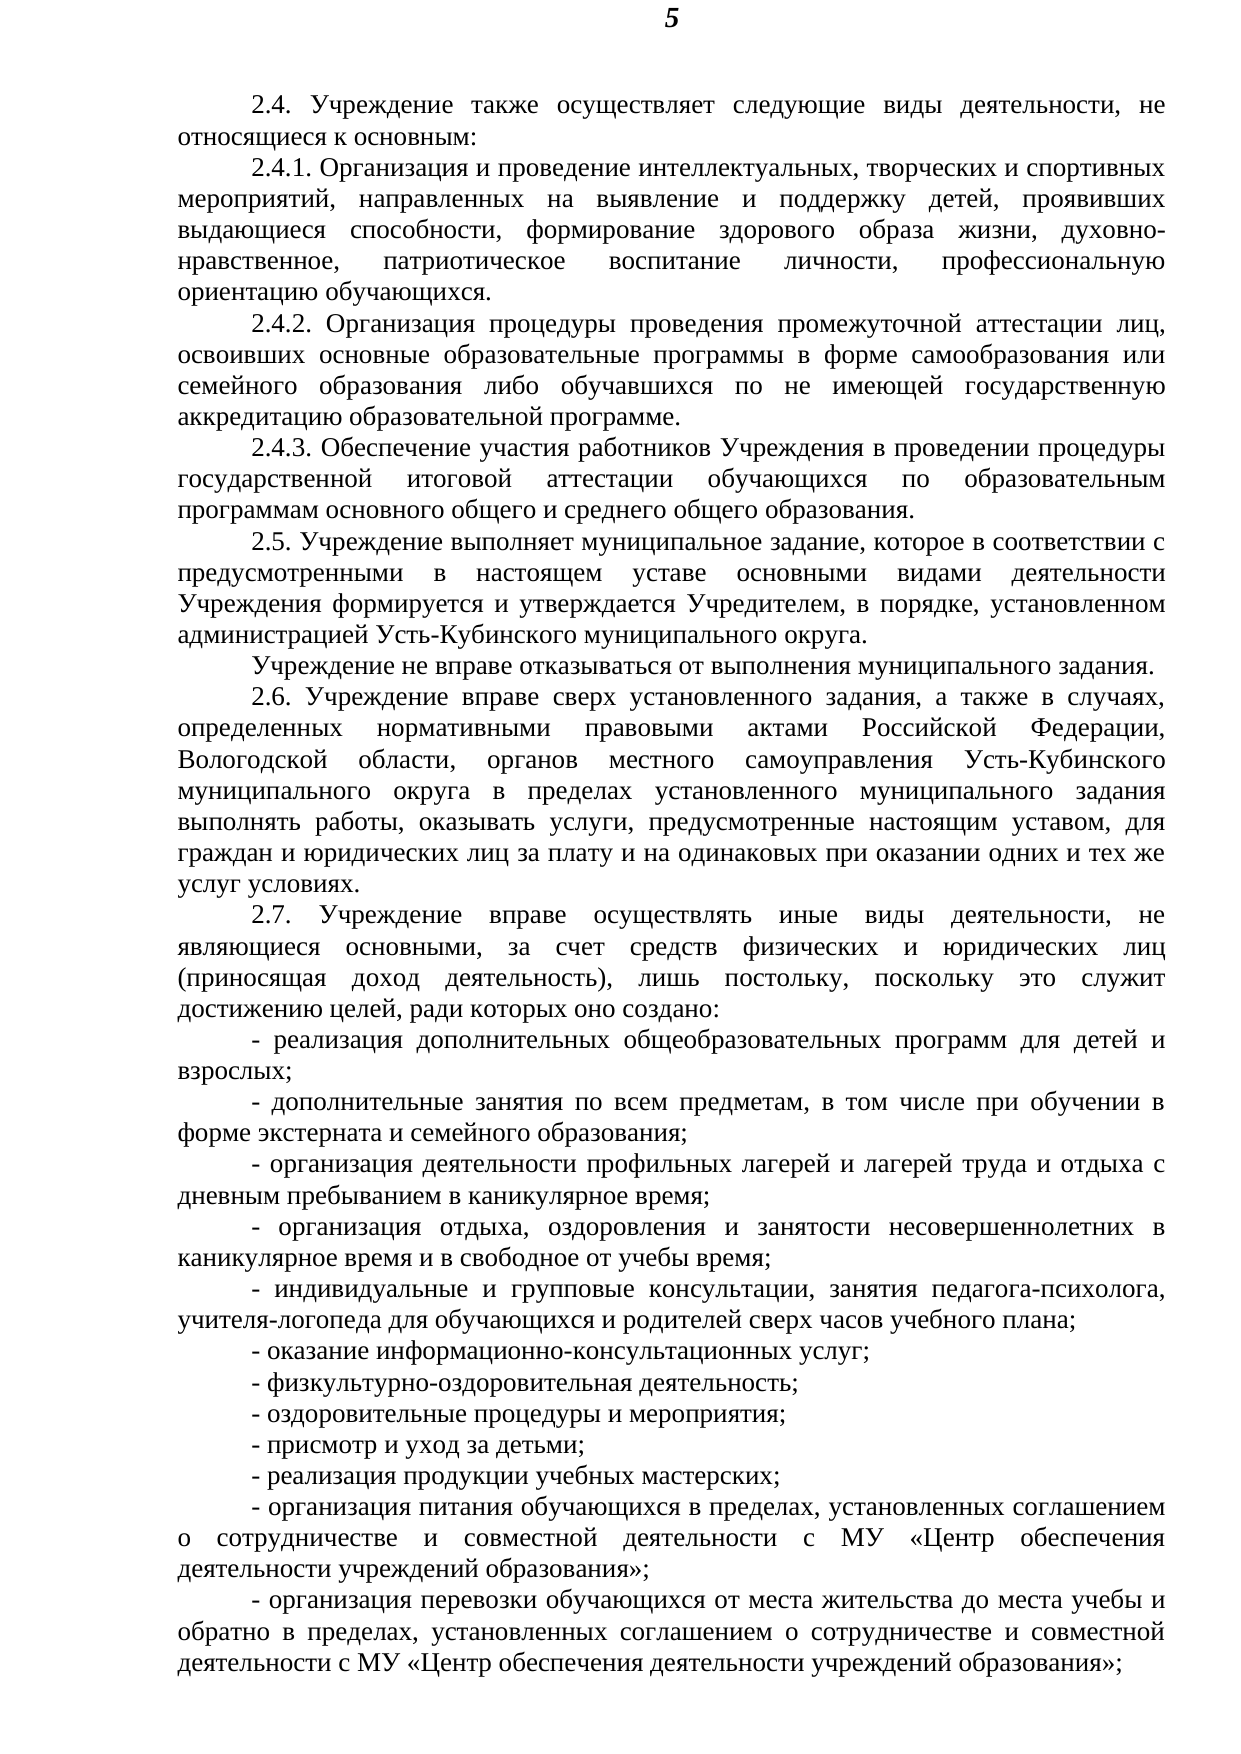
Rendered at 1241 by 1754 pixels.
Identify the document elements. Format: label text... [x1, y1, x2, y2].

text - организация питания обучающихся в пределах, установленных соглашением о сотрудничестве и совместной деятельности с МУ «Центр обеспечения деятельности учреждений образования»; [177, 1490, 1167, 1584]
text - оздоровительные процедуры и мероприятия; [177, 1397, 1167, 1428]
text 2.6. Учреждение вправе сверх установленного задания, а также в случаях, определенных нормативными правовыми актами Российской Федерации, Вологодской области, органов местного самоуправления Усть-Кубинского муниципального округа в пределах установленного муниципального задания выполнять работы, оказывать услуги, предусмотренные настоящим уставом, для граждан и юридических лиц за плату и на одинаковых при оказании одних и тех же услуг условиях. [177, 680, 1167, 898]
text - физкультурно-оздоровительная деятельность; [177, 1366, 1167, 1397]
text - присмотр и уход за детьми; [177, 1428, 1167, 1459]
text - организация деятельности профильных лагерей и лагерей труда и отдыха с дневным пребыванием в каникулярное время; [177, 1148, 1167, 1210]
text 2.5. Учреждение выполняет муниципальное задание, которое в соответствии с предусмотренными в настоящем уставе основными видами деятельности Учреждения формируется и утверждается Учредителем, в порядке, установленном администрацией Усть-Кубинского муниципального округа. [177, 525, 1167, 649]
text - реализация продукции учебных мастерских; [177, 1459, 1167, 1490]
text 2.4.1. Организация и проведение интеллектуальных, творческих и спортивных мероприятий, направленных на выявление и поддержку детей, проявивших выдающиеся способности, формирование здорового образа жизни, духовно-нравственное, патриотическое воспитание личности, профессиональную ориентацию обучающихся. [177, 151, 1167, 307]
text Учреждение не вправе отказываться от выполнения муниципального задания. [177, 649, 1167, 680]
text 2.4.3. Обеспечение участия работников Учреждения в проведении процедуры государственной итоговой аттестации обучающихся по образовательным программам основного общего и среднего общего образования. [177, 431, 1167, 525]
text 2.7. Учреждение вправе осуществлять иные виды деятельности, не являющиеся основными, за счет средств физических и юридических лиц (приносящая доход деятельность), лишь постольку, поскольку это служит достижению целей, ради которых оно создано: [177, 898, 1167, 1023]
text - организация перевозки обучающихся от места жительства до места учебы и обратно в пределах, установленных соглашением о сотрудничестве и совместной деятельности с МУ «Центр обеспечения деятельности учреждений образования»; [177, 1584, 1167, 1677]
text 2.4.2. Организация процедуры проведения промежуточной аттестации лиц, освоивших основные образовательные программы в форме самообразования или семейного образования либо обучавшихся по не имеющей государственную аккредитацию образовательной программе. [177, 307, 1167, 431]
text - оказание информационно-консультационных услуг; [177, 1334, 1167, 1366]
text - организация отдыха, оздоровления и занятости несовершеннолетних в каникулярное время и в свободное от учебы время; [177, 1210, 1167, 1272]
text 2.4. Учреждение также осуществляет следующие виды деятельности, не относящиеся к основным: [177, 89, 1167, 151]
text - индивидуальные и групповые консультации, занятия педагога-психолога, учителя-логопеда для обучающихся и родителей сверх часов учебного плана; [177, 1272, 1167, 1334]
text - дополнительные занятия по всем предметам, в том числе при обучении в форме экстерната и семейного образования; [177, 1085, 1167, 1148]
text - реализация дополнительных общеобразовательных программ для детей и взрослых; [177, 1023, 1167, 1085]
